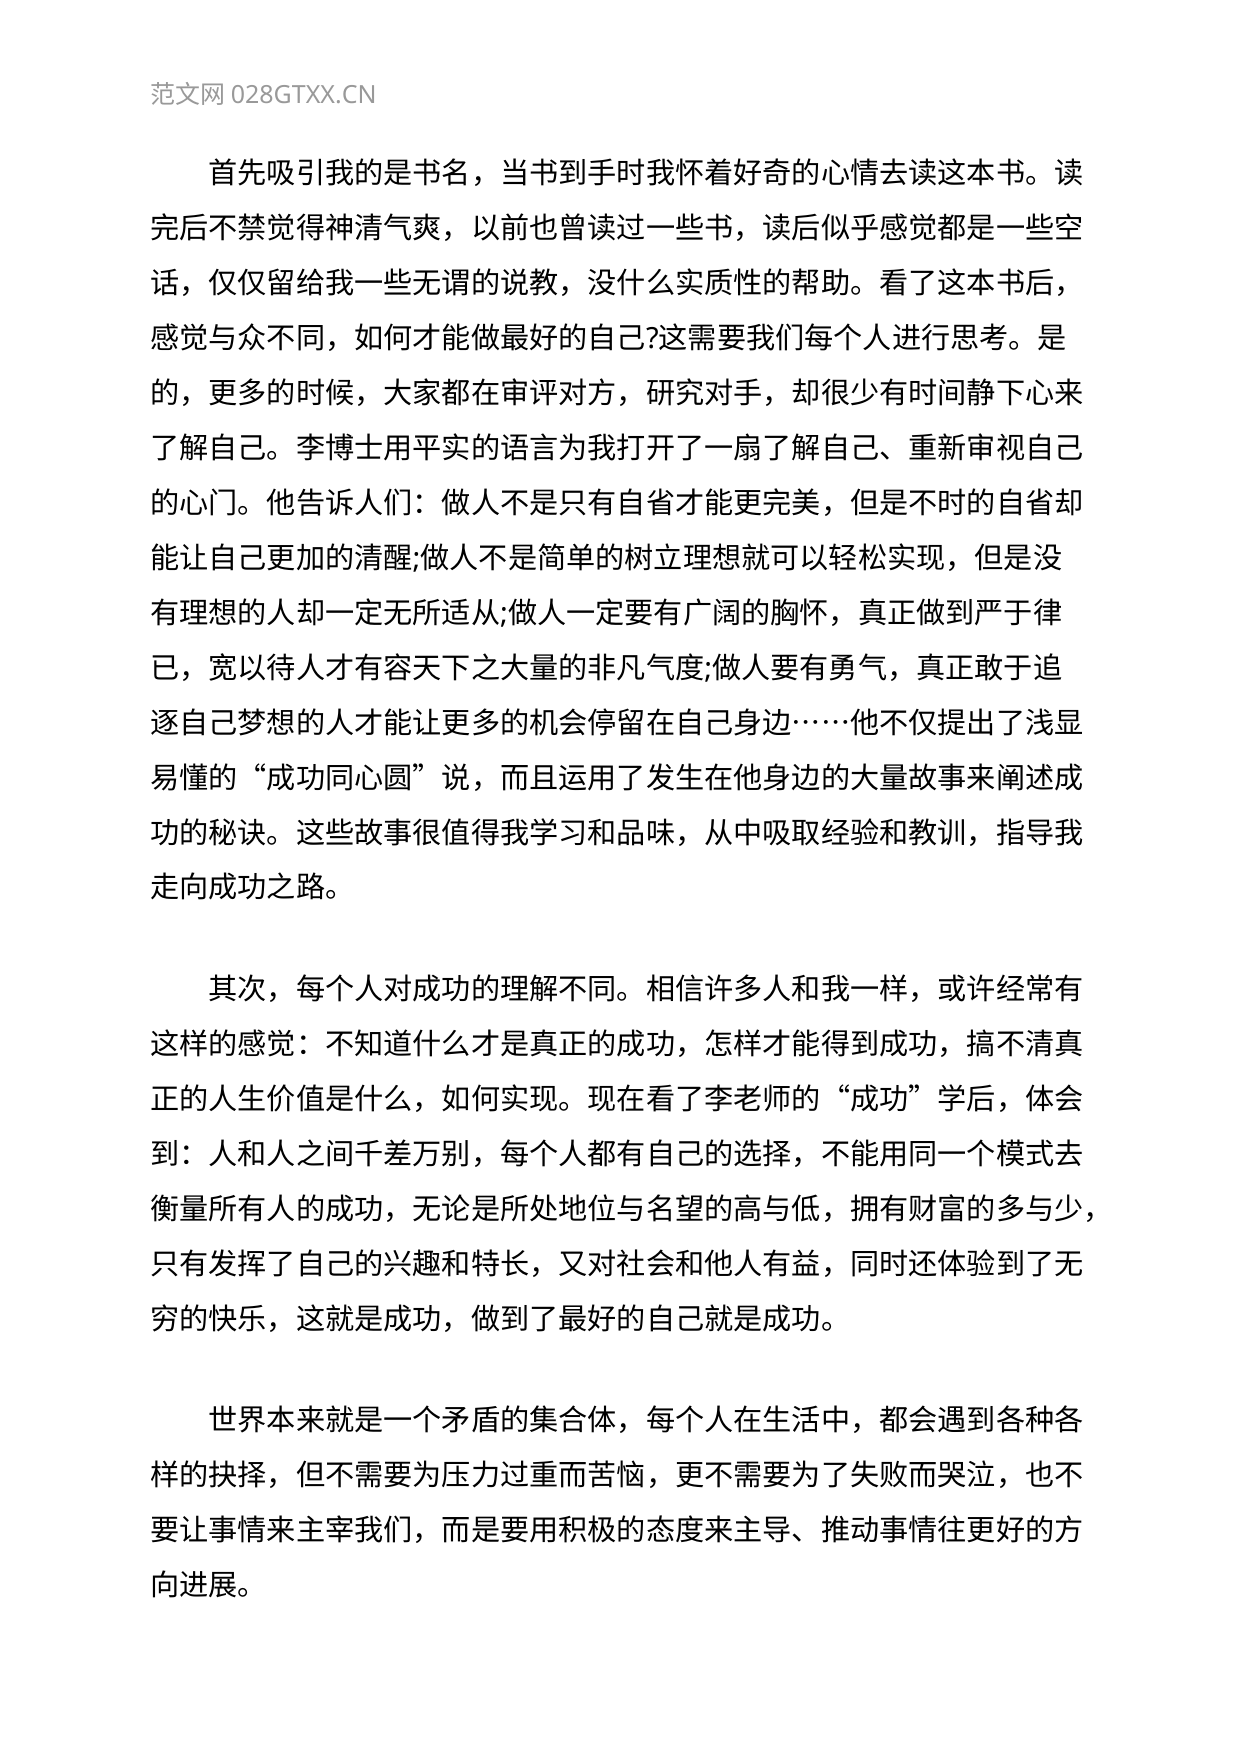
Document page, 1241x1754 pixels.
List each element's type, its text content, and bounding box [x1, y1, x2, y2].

text 其次，每个人对成功的理解不同。相信许多人和我一样，或许经常有这样的感觉：不知道什么才是真正的成功，怎样才能得到成功，搞不清真正的人生价值是什么，如何实现。现在看了李老师的“成功”学后，体会到：人和人之间千差万别，每个人都有自己的选择，不能用同一个模式去衡量所有人的成功，无论是所处地位与名望的高与低，拥有财富的多与少，只有发挥了自己的兴趣和特长，又对社会和他人有益，同时还体验到了无穷的快乐，这就是成功，做到了最好的自己就是成功。 [150, 966, 1090, 1337]
text 首先吸引我的是书名，当书到手时我怀着好奇的心情去读这本书。读完后不禁觉得神清气爽，以前也曾读过一些书，读后似乎感觉都是一些空话，仅仅留给我一些无谓的说教，没什么实质性的帮助。看了这本书后，感觉与众不同，如何才能做最好的自己?这需要我们每个人进行思考。是的，更多的时候，大家都在审评对方，研究对手，却很少有时间静下心来了解自己。李博士用平实的语言为我打开了一扇了解自己、重新审视自己的心门。他告诉人们：做人不是只有自省才能更完美，但是不时的自省却能让自己更加的清醒;做人不是简单的树立理想就可以轻松实现，但是没有理想的人却一定无所适从;做人一定要有广阔的胸怀，真正做到严于律已，宽以待人才有容天下之大量的非凡气度;做人要有勇气，真正敢于追逐自己梦想的人才能让更多的机会停留在自己身边……他不仅提出了浅显易懂的“成功同心圆”说，而且运用了发生在他身边的大量故事来阐述成功的秘诀。这些故事很值得我学习和品味，从中吸取经验和教训，指导我走向成功之路。 [150, 150, 1090, 906]
text 世界本来就是一个矛盾的集合体，每个人在生活中，都会遇到各种各样的抉择，但不需要为压力过重而苦恼，更不需要为了失败而哭泣，也不要让事情来主宰我们，而是要用积极的态度来主导、推动事情往更好的方向进展。 [150, 1397, 1090, 1604]
